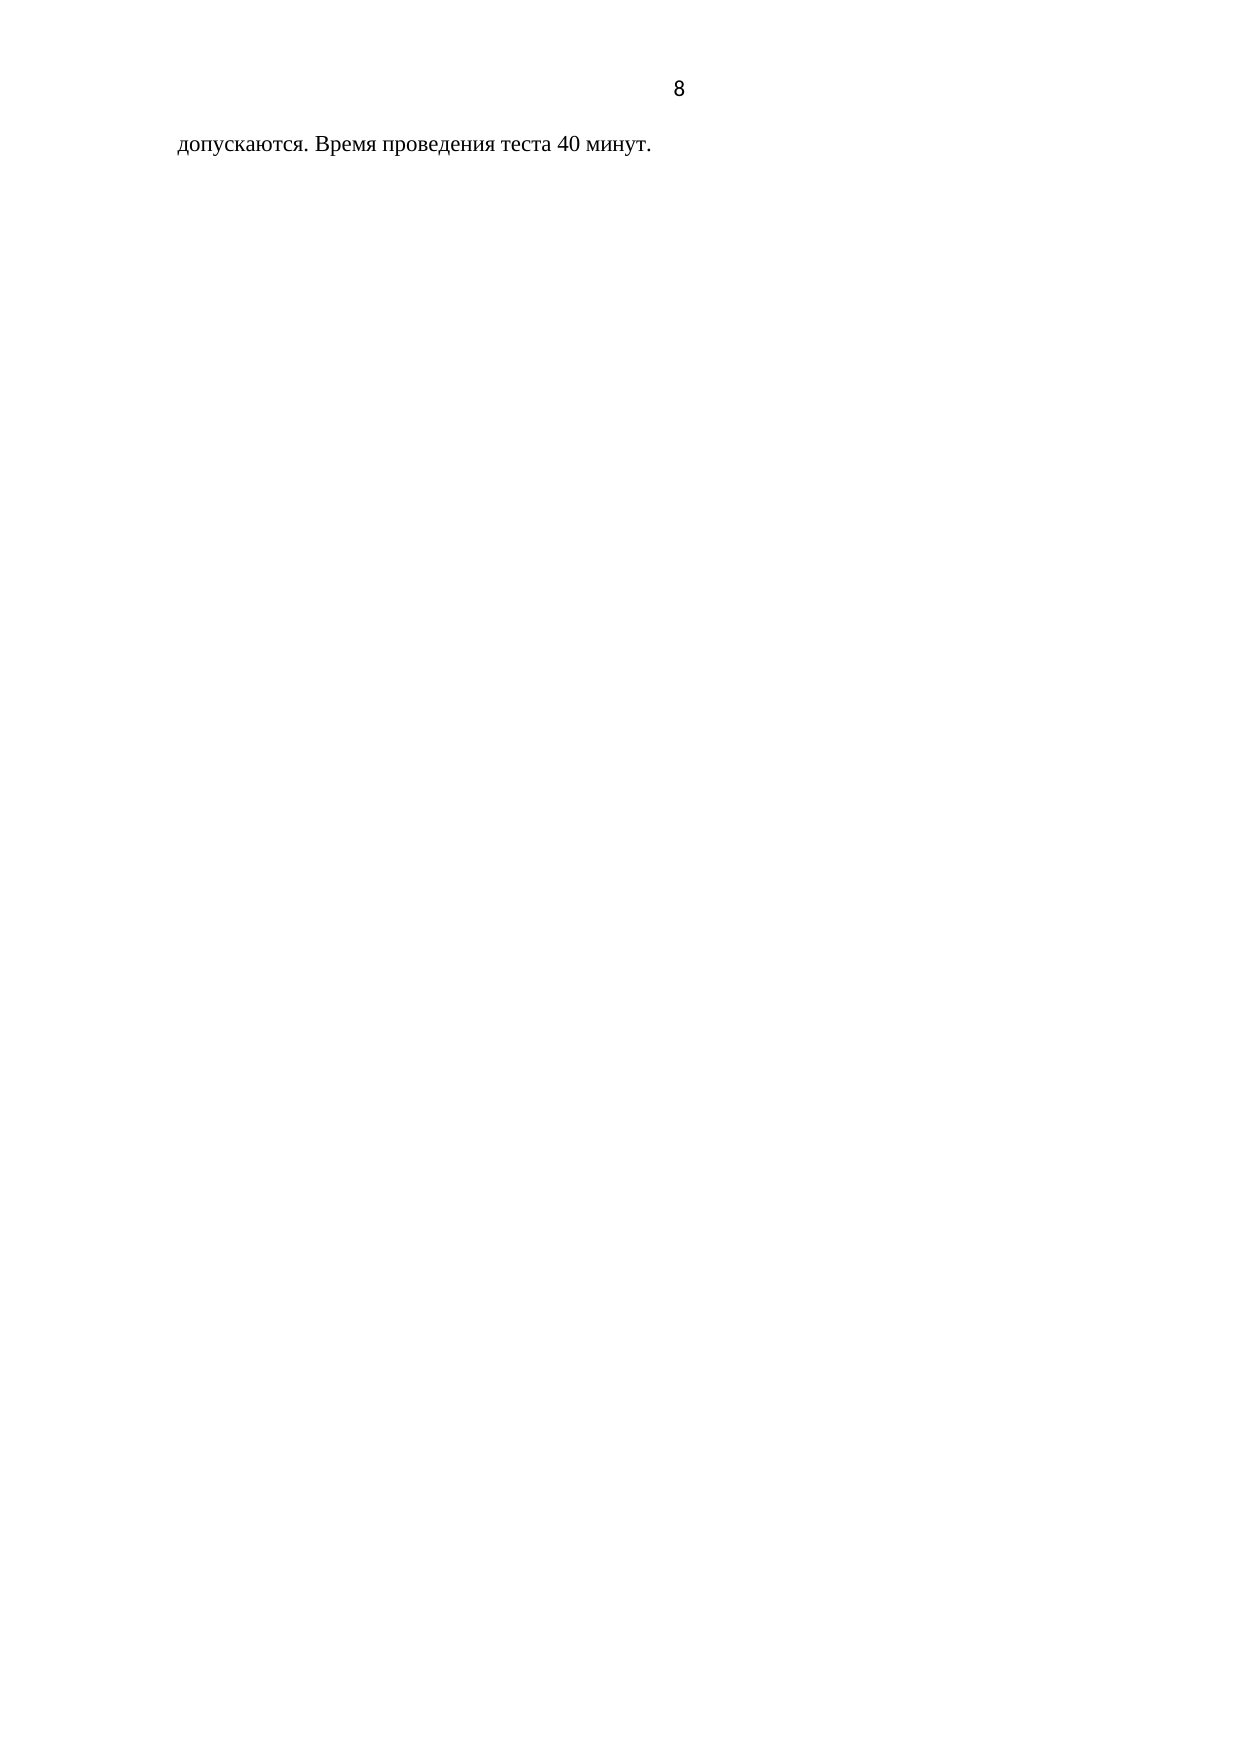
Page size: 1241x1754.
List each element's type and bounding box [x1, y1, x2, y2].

text [177, 130, 1181, 156]
